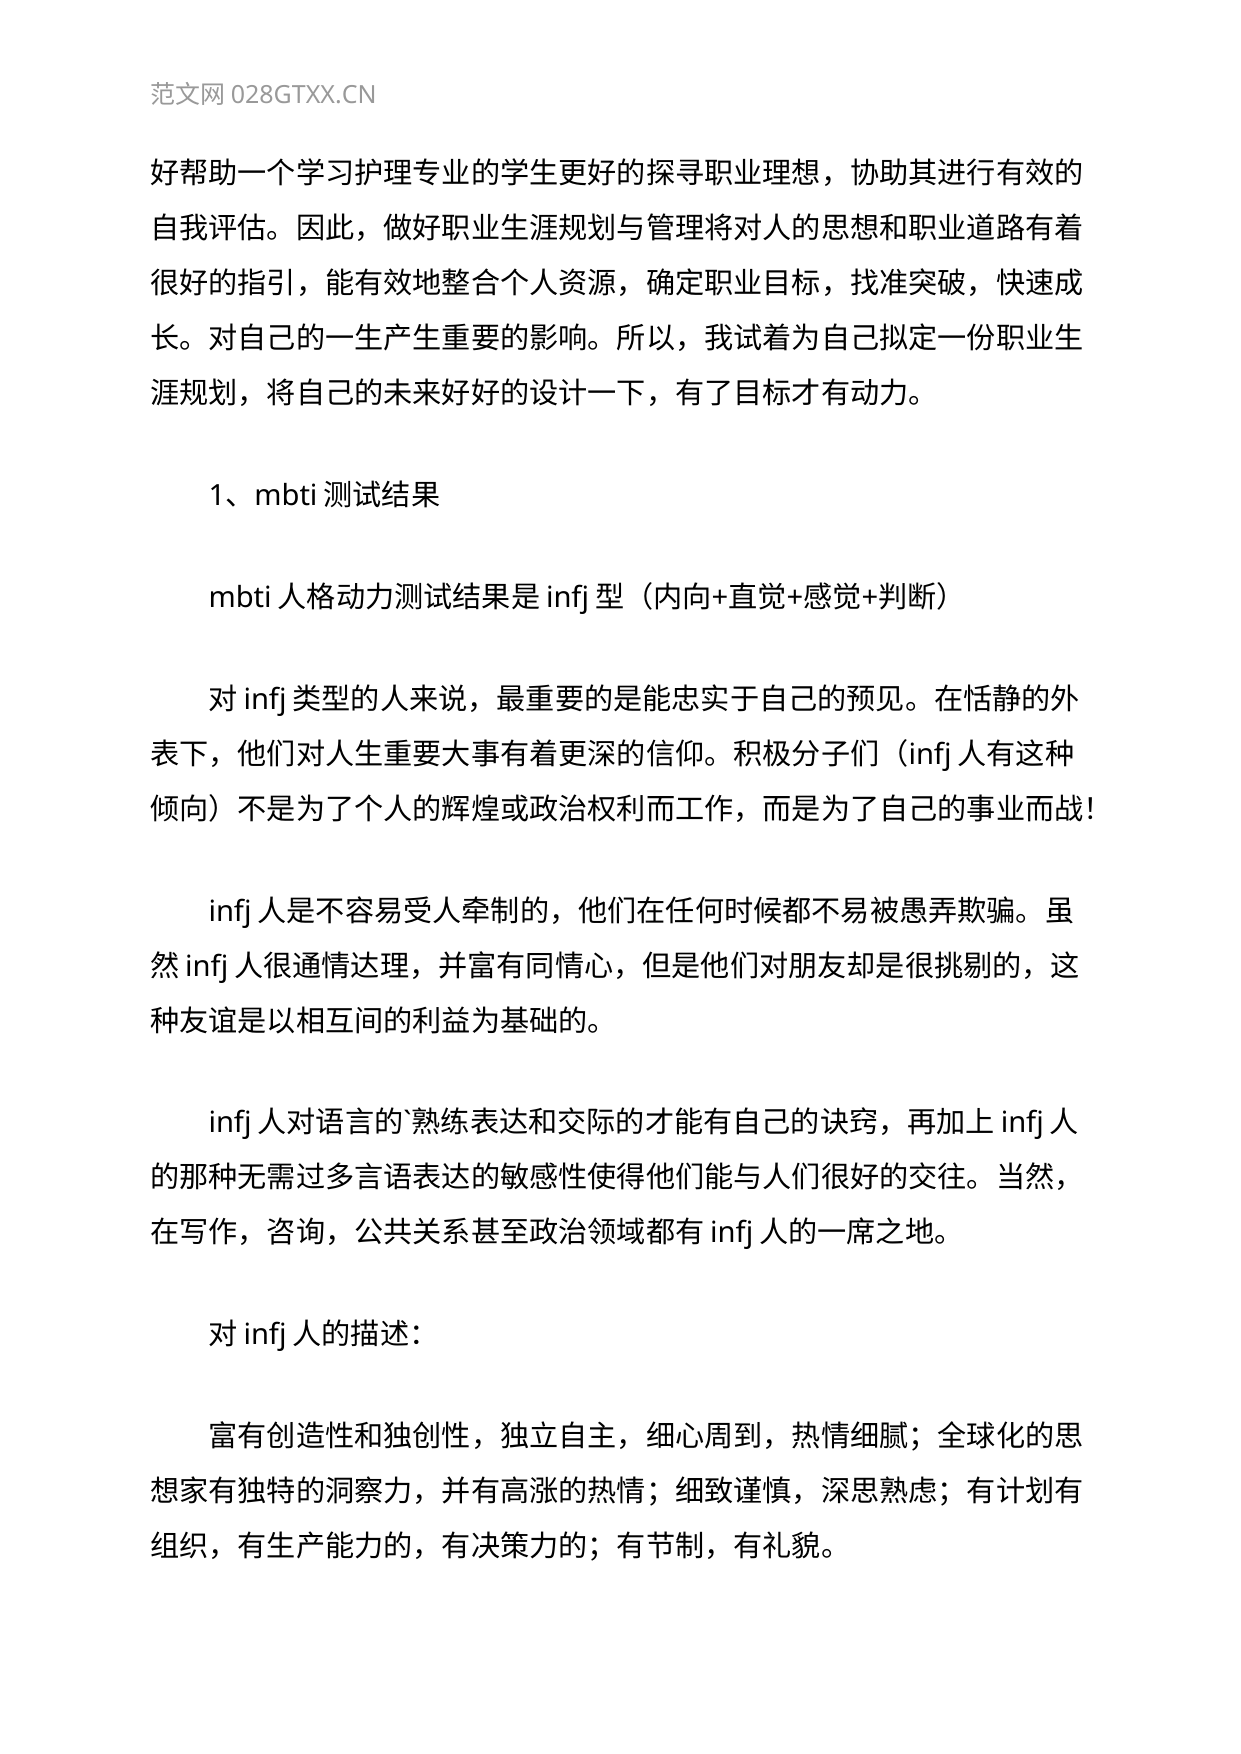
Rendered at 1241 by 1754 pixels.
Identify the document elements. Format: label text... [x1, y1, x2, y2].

text mbti人格动力测试结果是infj型（内向+直觉+感觉+判断） [150, 573, 1090, 616]
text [150, 150, 1090, 412]
text 对infj类型的人来说，最重要的是能忠实于自己的预见。在恬静的外表下，他们对人生重要大事有着更深的信仰。积极分子们（infj人有这种倾向）不是为了个人的辉煌或政治权利而工作，而是为了自己的事业而战！ [150, 675, 1090, 828]
text infj人是不容易受人牵制的，他们在任何时候都不易被愚弄欺骗。虽然infj人很通情达理，并富有同情心，但是他们对朋友却是很挑剔的，这种友谊是以相互间的利益为基础的。 [150, 887, 1090, 1039]
text 富有创造性和独创性，独立自主，细心周到，热情细腻；全球化的思想家有独特的洞察力，并有高涨的热情；细致谨慎，深思熟虑；有计划有组织，有生产能力的，有决策力的；有节制，有礼貌。 [150, 1413, 1090, 1565]
text 1、mbti测试结果 [150, 471, 1090, 514]
text infj人对语言的`熟练表达和交际的才能有自己的诀窍，再加上infj人的那种无需过多言语表达的敏感性使得他们能与人们很好的交往。当然，在写作，咨询，公共关系甚至政治领域都有infj人的一席之地。 [150, 1099, 1090, 1251]
text 对infj人的描述： [150, 1311, 1090, 1353]
